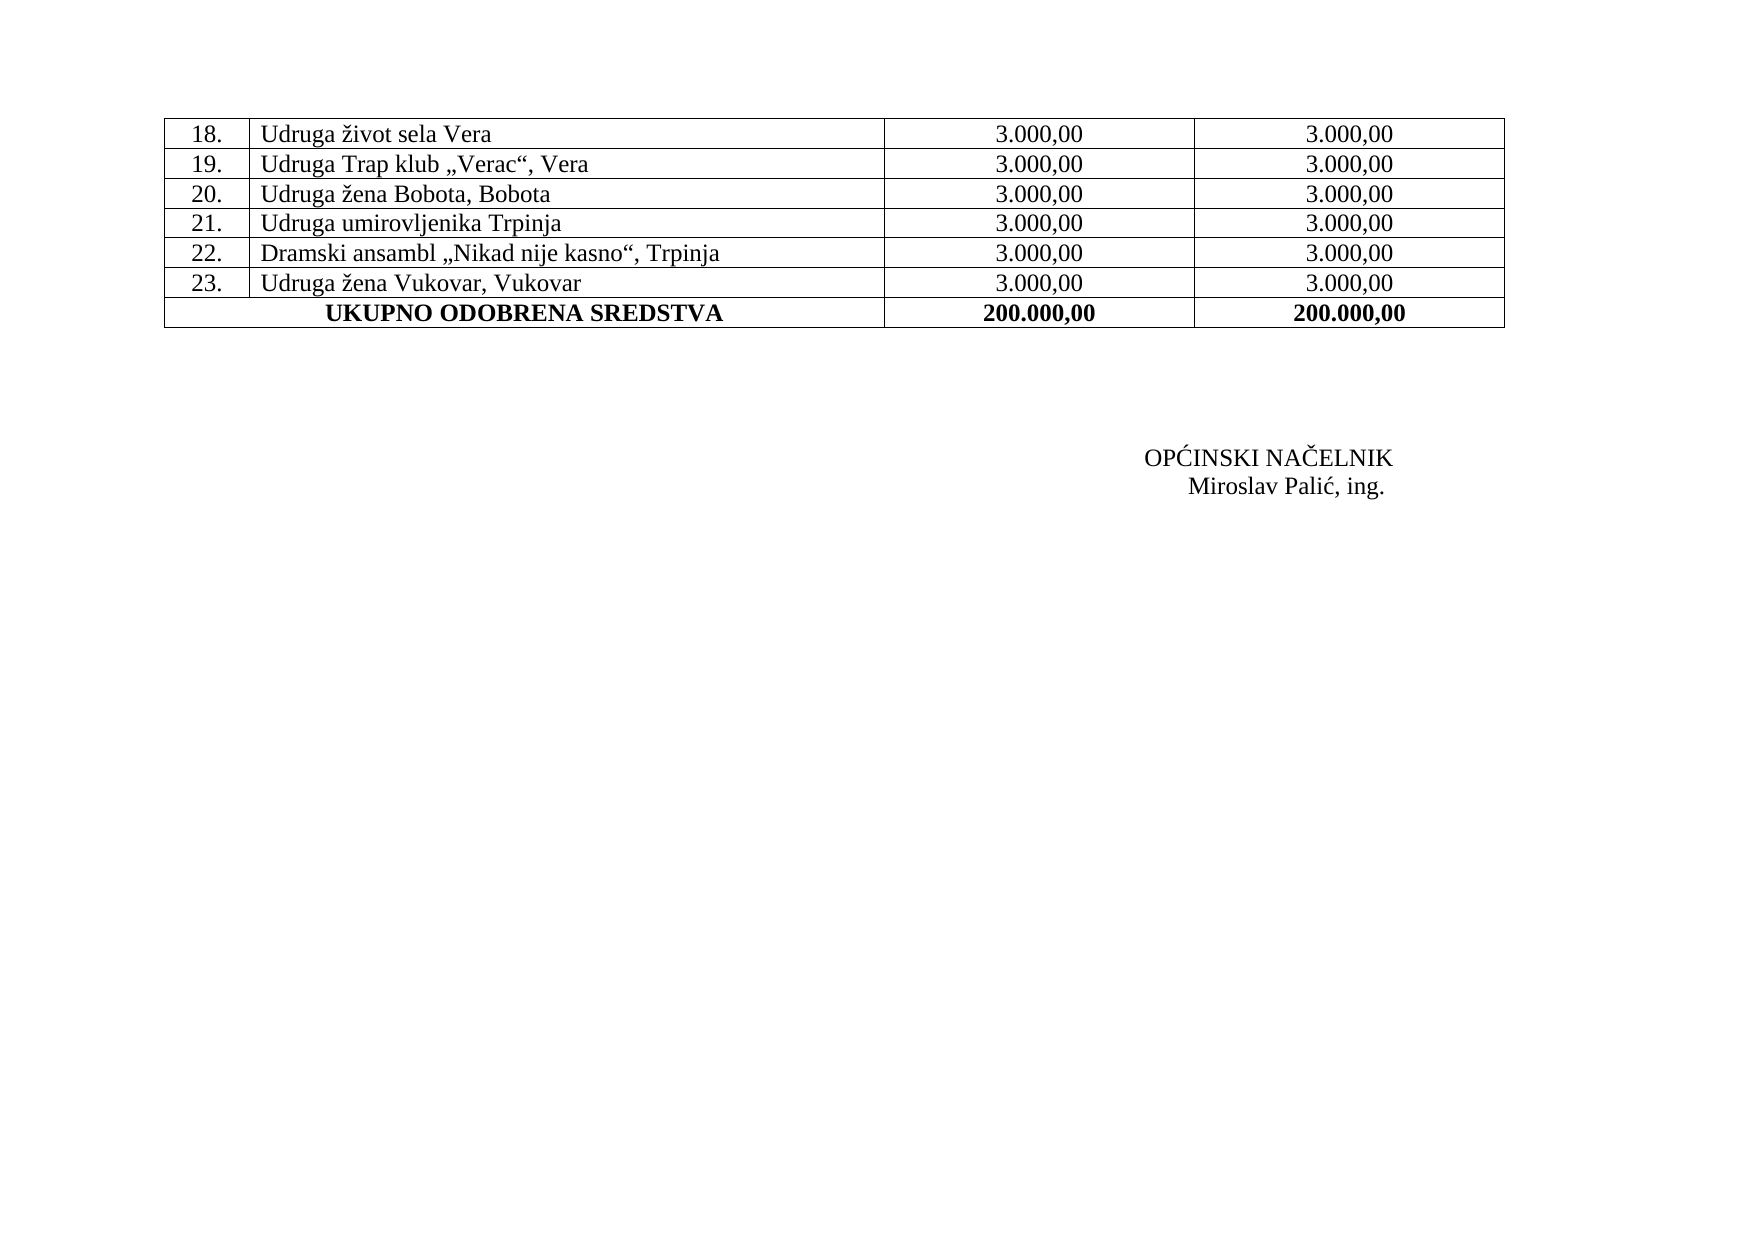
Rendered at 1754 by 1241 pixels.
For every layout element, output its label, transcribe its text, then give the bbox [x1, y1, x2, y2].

text Miroslav Palić, ing. [175, 471, 1636, 500]
text OPĆINSKI NAČELNIK [175, 443, 1636, 471]
table_cell 18. [165, 119, 249, 148]
table_cell 3.000,00 [885, 119, 1194, 148]
table_cell 3.000,00 [1195, 119, 1504, 148]
table_cell 23. [165, 268, 249, 297]
table_cell 3.000,00 [1195, 209, 1504, 237]
table_cell 22. [165, 238, 249, 267]
table_cell Udruga žena Bobota, Bobota [250, 179, 884, 207]
table_cell Dramski ansambl „Nikad nije kasno“, Trpinja [250, 238, 884, 267]
table_cell 3.000,00 [885, 268, 1194, 297]
table_cell 21. [165, 209, 249, 237]
table_cell 200.000,00 [885, 298, 1194, 327]
table_cell 19. [165, 149, 249, 178]
table_cell Udruga život sela Vera [250, 119, 884, 148]
table_cell 3.000,00 [1195, 268, 1504, 297]
table_cell Udruga umirovljenika Trpinja [250, 209, 884, 237]
table_cell 3.000,00 [885, 209, 1194, 237]
table_cell 200.000,00 [1195, 298, 1504, 327]
table_cell 3.000,00 [1195, 149, 1504, 178]
table_cell Udruga Trap klub „Verac“, Vera [250, 149, 884, 178]
table_cell 3.000,00 [885, 149, 1194, 178]
table_cell 20. [165, 179, 249, 207]
table_cell Udruga žena Vukovar, Vukovar [250, 268, 884, 297]
table_cell 3.000,00 [885, 238, 1194, 267]
table_cell 3.000,00 [885, 179, 1194, 207]
table_cell 3.000,00 [1195, 179, 1504, 207]
table_cell UKUPNO ODOBRENA SREDSTVA [165, 298, 884, 327]
table_cell 3.000,00 [1195, 238, 1504, 267]
